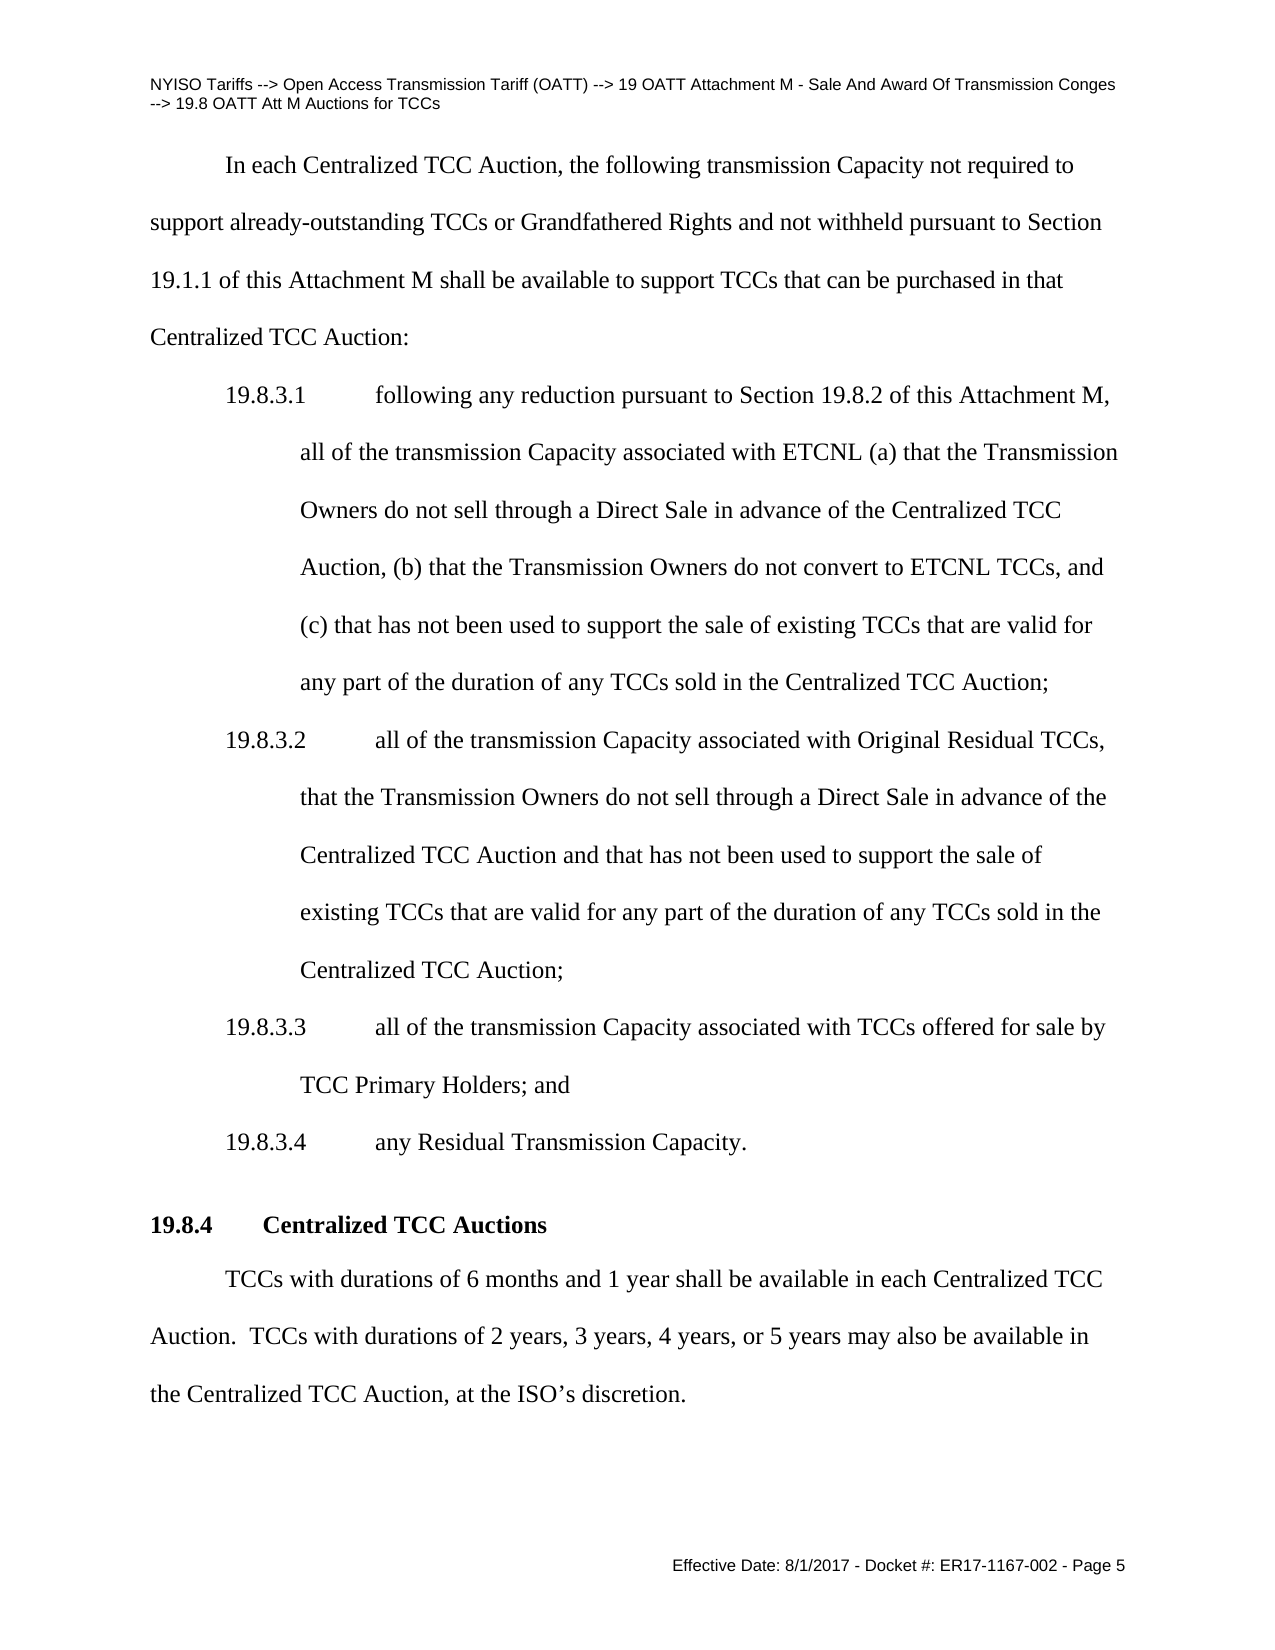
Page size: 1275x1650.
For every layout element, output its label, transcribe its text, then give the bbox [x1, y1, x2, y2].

text 19.8.3.2 all of the transmission Capacity associated with Original Residual TCCs, that the Transmission Owners do not sell through a Direct Sale in advance of the Centralized TCC Auction and that has not been used to support the sale of existing TCCs that are valid for any part of the duration of any TCCs sold in the Centralized TCC Auction; [225, 725, 1125, 984]
text 19.8.3.1 following any reduction pursuant to Section 19.8.2 of this Attachment M, all of the transmission Capacity associated with ETCNL (a) that the Transmission Owners do not sell through a Direct Sale in advance of the Centralized TCC Auction, (b) that the Transmission Owners do not convert to ETCNL TCCs, and (c) that has not been used to support the sale of existing TCCs that are valid for any part of the duration of any TCCs sold in the Centralized TCC Auction; [225, 380, 1125, 696]
text TCCs with durations of 6 months and 1 year shall be available in each Centralized TCC Auction. TCCs with durations of 2 years, 3 years, 4 years, or 5 years may also be available in the Centralized TCC Auction, at the ISO’s discretion. [150, 1264, 1125, 1407]
text 19.8.3.4 any Residual Transmission Capacity. [225, 1127, 1125, 1156]
subtitle 19.8.4 Centralized TCC Auctions [150, 1210, 1059, 1239]
text In each Centralized TCC Auction, the following transmission Capacity not required to support already-outstanding TCCs or Grandfathered Rights and not withheld pursuant to Section 19.1.1 of this Attachment M shall be available to support TCCs that can be purchased in that Centralized TCC Auction: [150, 150, 1125, 351]
text 19.8.3.3 all of the transmission Capacity associated with TCCs offered for sale by TCC Primary Holders; and [225, 1012, 1125, 1099]
